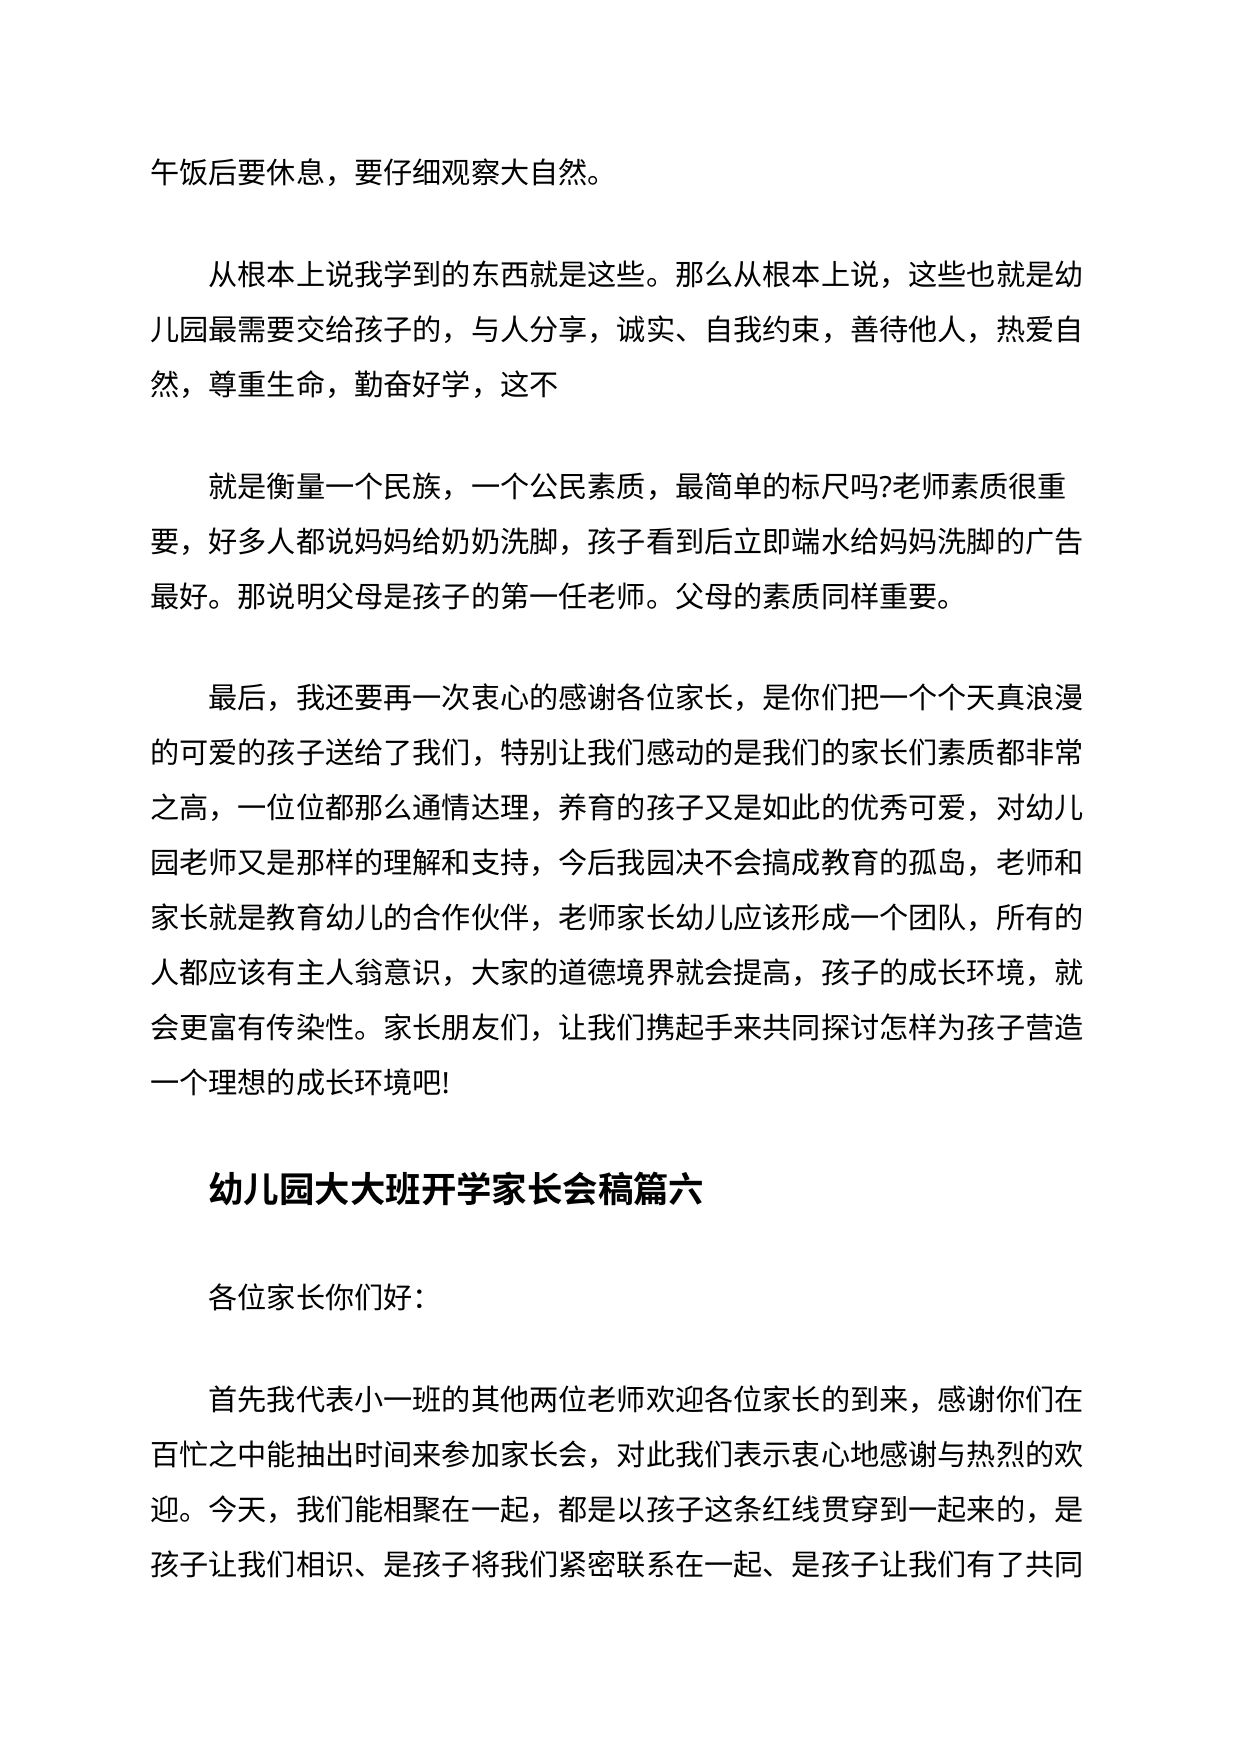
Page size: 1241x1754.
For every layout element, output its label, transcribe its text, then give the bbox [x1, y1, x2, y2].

text 从根本上说我学到的东西就是这些。那么从根本上说，这些也就是幼儿园最需要交给孩子的，与人分享，诚实、自我约束，善待他人，热爱自然，尊重生命，勤奋好学，这不 [150, 252, 1090, 404]
text 最后，我还要再一次衷心的感谢各位家长，是你们把一个个天真浪漫的可爱的孩子送给了我们，特别让我们感动的是我们的家长们素质都非常之高，一位位都那么通情达理，养育的孩子又是如此的优秀可爱，对幼儿园老师又是那样的理解和支持，今后我园决不会搞成教育的孤岛，老师和家长就是教育幼儿的合作伙伴，老师家长幼儿应该形成一个团队，所有的人都应该有主人翁意识，大家的道德境界就会提高，孩子的成长环境，就会更富有传染性。家长朋友们，让我们携起手来共同探讨怎样为孩子营造一个理想的成长环境吧! [150, 675, 1090, 1102]
text 就是衡量一个民族，一个公民素质，最简单的标尺吗?老师素质很重要，好多人都说妈妈给奶奶洗脚，孩子看到后立即端水给妈妈洗脚的广告最好。那说明父母是孩子的第一任老师。父母的素质同样重要。 [150, 463, 1090, 616]
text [150, 1376, 1090, 1583]
text 各位家长你们好： [150, 1275, 1090, 1317]
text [150, 150, 1090, 192]
text 幼儿园大大班开学家长会稿篇六 [150, 1161, 1090, 1212]
